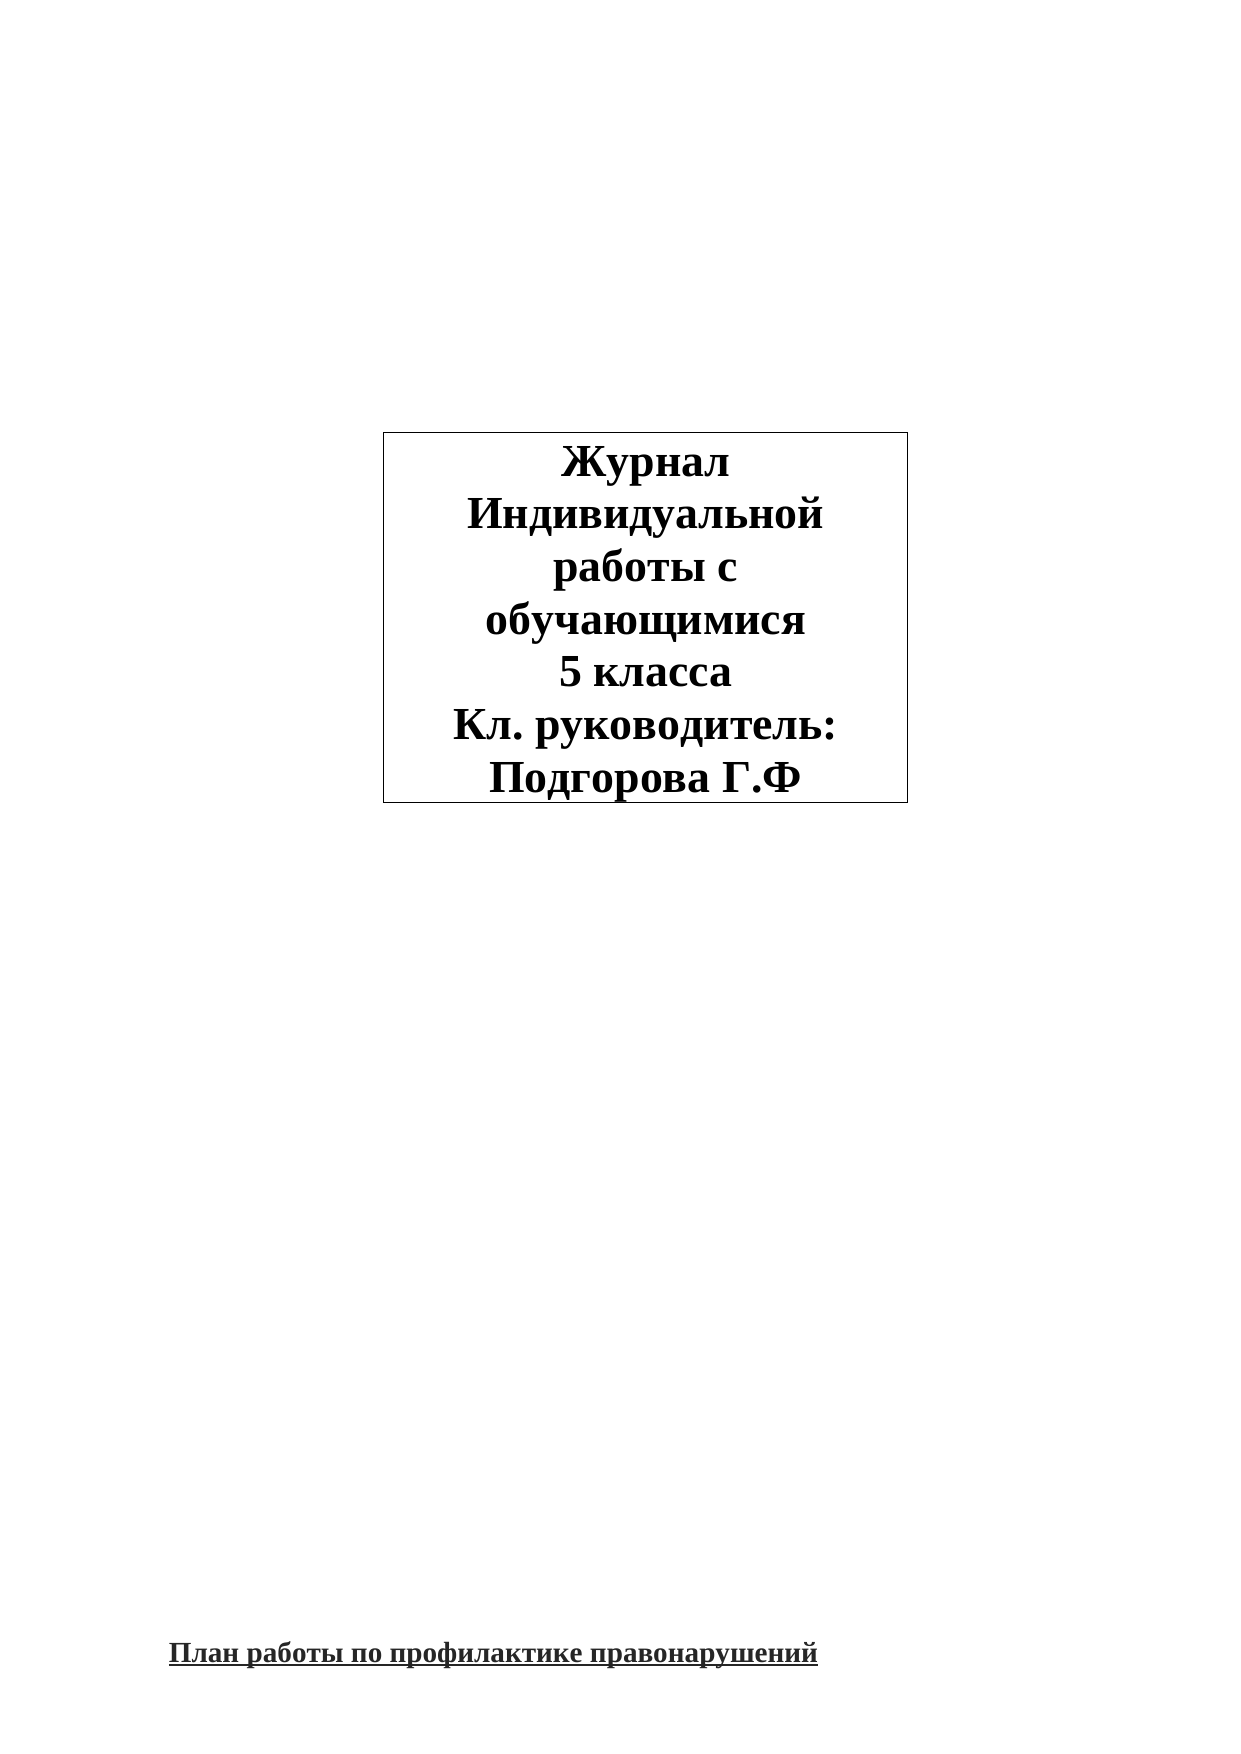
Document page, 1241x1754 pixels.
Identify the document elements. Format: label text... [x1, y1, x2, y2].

table_header Журнал Индивидуальной работы с обучающимися 5 класса Кл. руководитель: Подгорова Г.Ф [384, 433, 907, 802]
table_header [166, 1599, 1163, 1733]
